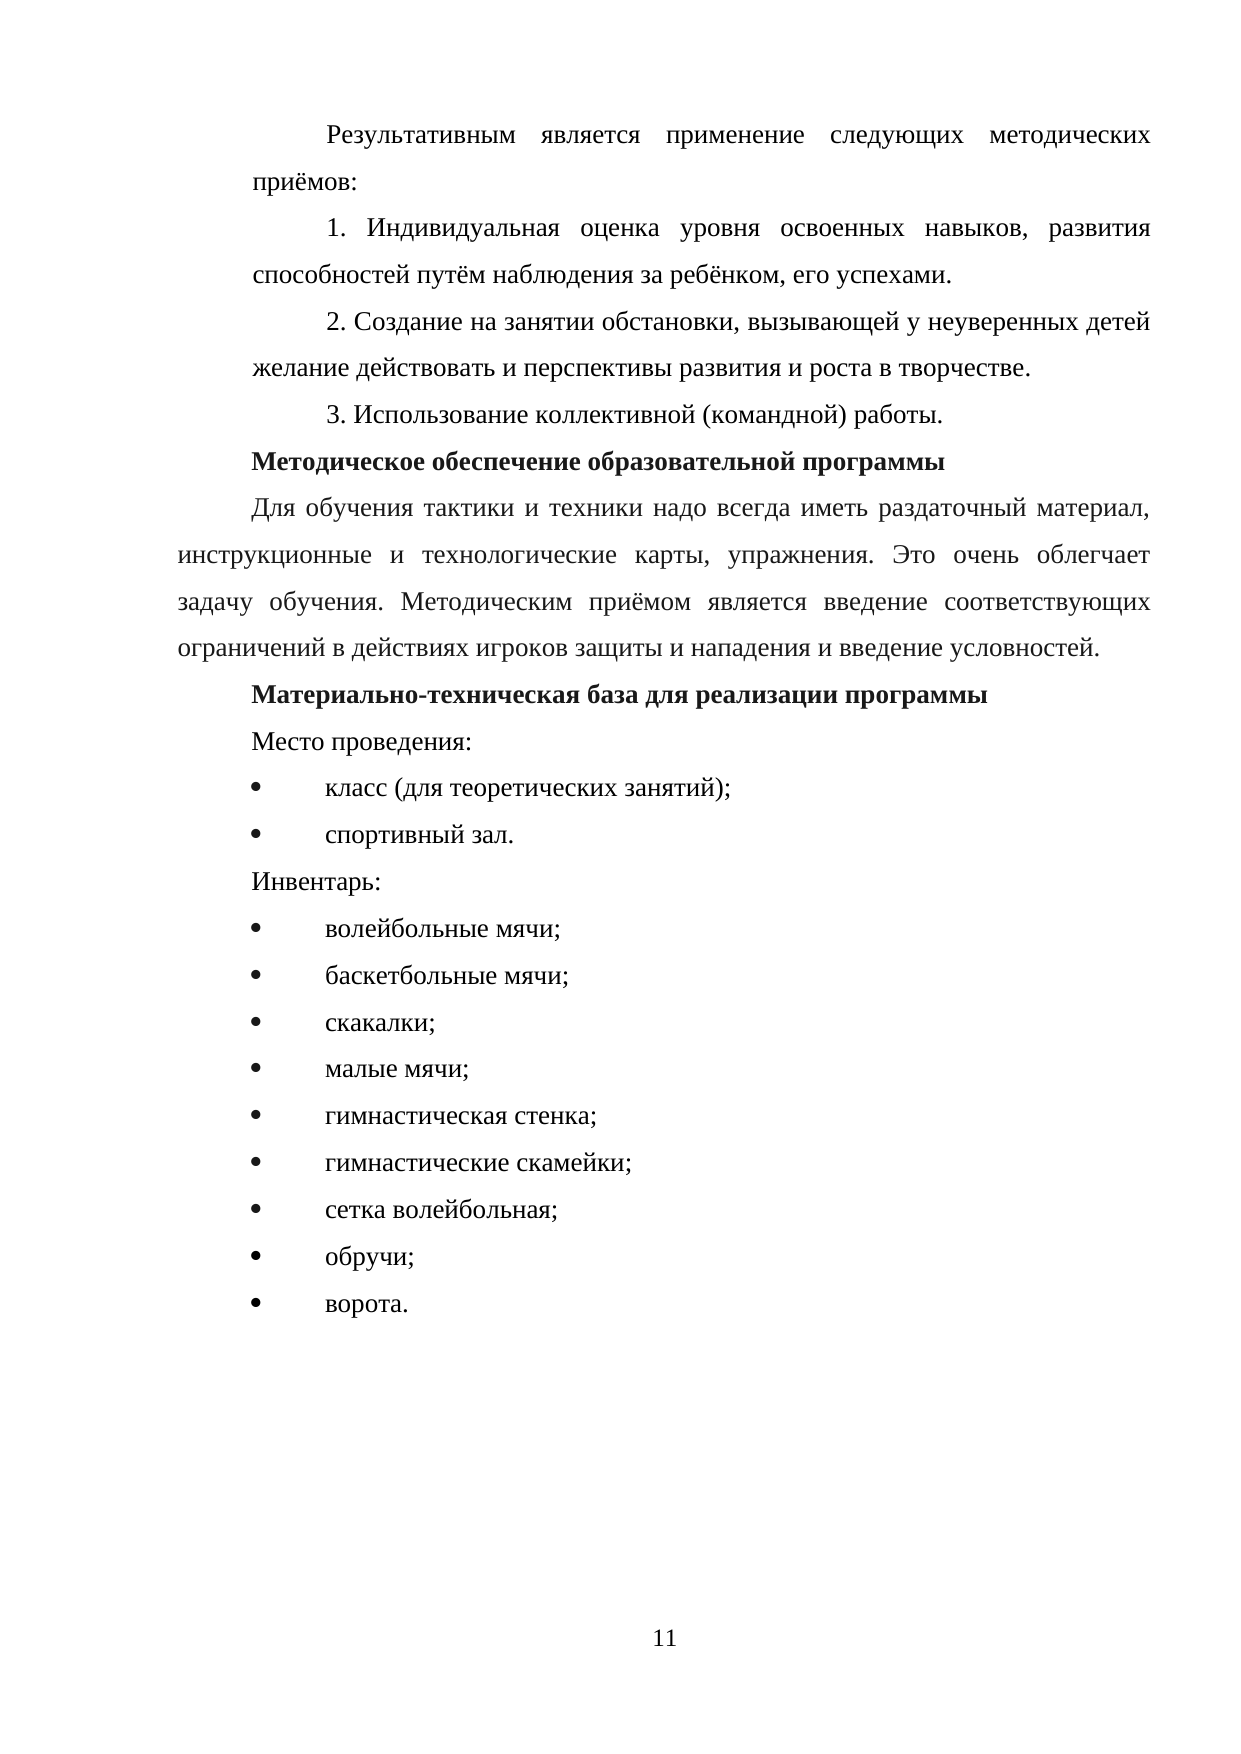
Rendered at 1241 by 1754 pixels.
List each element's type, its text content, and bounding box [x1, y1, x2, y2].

list скакалки; [177, 1006, 1152, 1037]
list класс (для теоретических занятий); [177, 771, 1152, 803]
list сетка волейбольная; [177, 1193, 1152, 1224]
list баскетбольные мячи; [177, 959, 1152, 990]
text Для обучения тактики и техники надо всегда иметь раздаточный материал, инструкционные и технологические карты, упражнения. Это очень облегчает задачу обучения. Методическим приёмом является введение соответствующих ограничений в действиях игроков защиты и нападения и введение условностей. [177, 491, 1152, 663]
text Методическое обеспечение образовательной программы [177, 445, 1152, 476]
text Инвентарь: [177, 865, 1152, 896]
list спортивный зал. [177, 818, 1152, 849]
list ворота. [177, 1287, 1152, 1318]
list волейбольные мячи; [177, 912, 1152, 943]
list 1. Индивидуальная оценка уровня освоенных навыков, развития способностей путём наблюдения за ребёнком, его успехами. [252, 211, 1152, 289]
list 3. Использование коллективной (командной) работы. [252, 398, 1152, 429]
list обручи; [177, 1240, 1152, 1271]
text Место проведения: [177, 725, 1152, 756]
list гимнастические скамейки; [177, 1146, 1152, 1177]
list Результативным является применение следующих методических приёмов: [252, 118, 1152, 196]
list гимнастическая стенка; [177, 1099, 1152, 1131]
list малые мячи; [177, 1052, 1152, 1084]
text Материально-техническая база для реализации программы [177, 678, 1152, 709]
list 2. Создание на занятии обстановки, вызывающей у неуверенных детей желание действовать и перспективы развития и роста в творчестве. [252, 305, 1152, 383]
